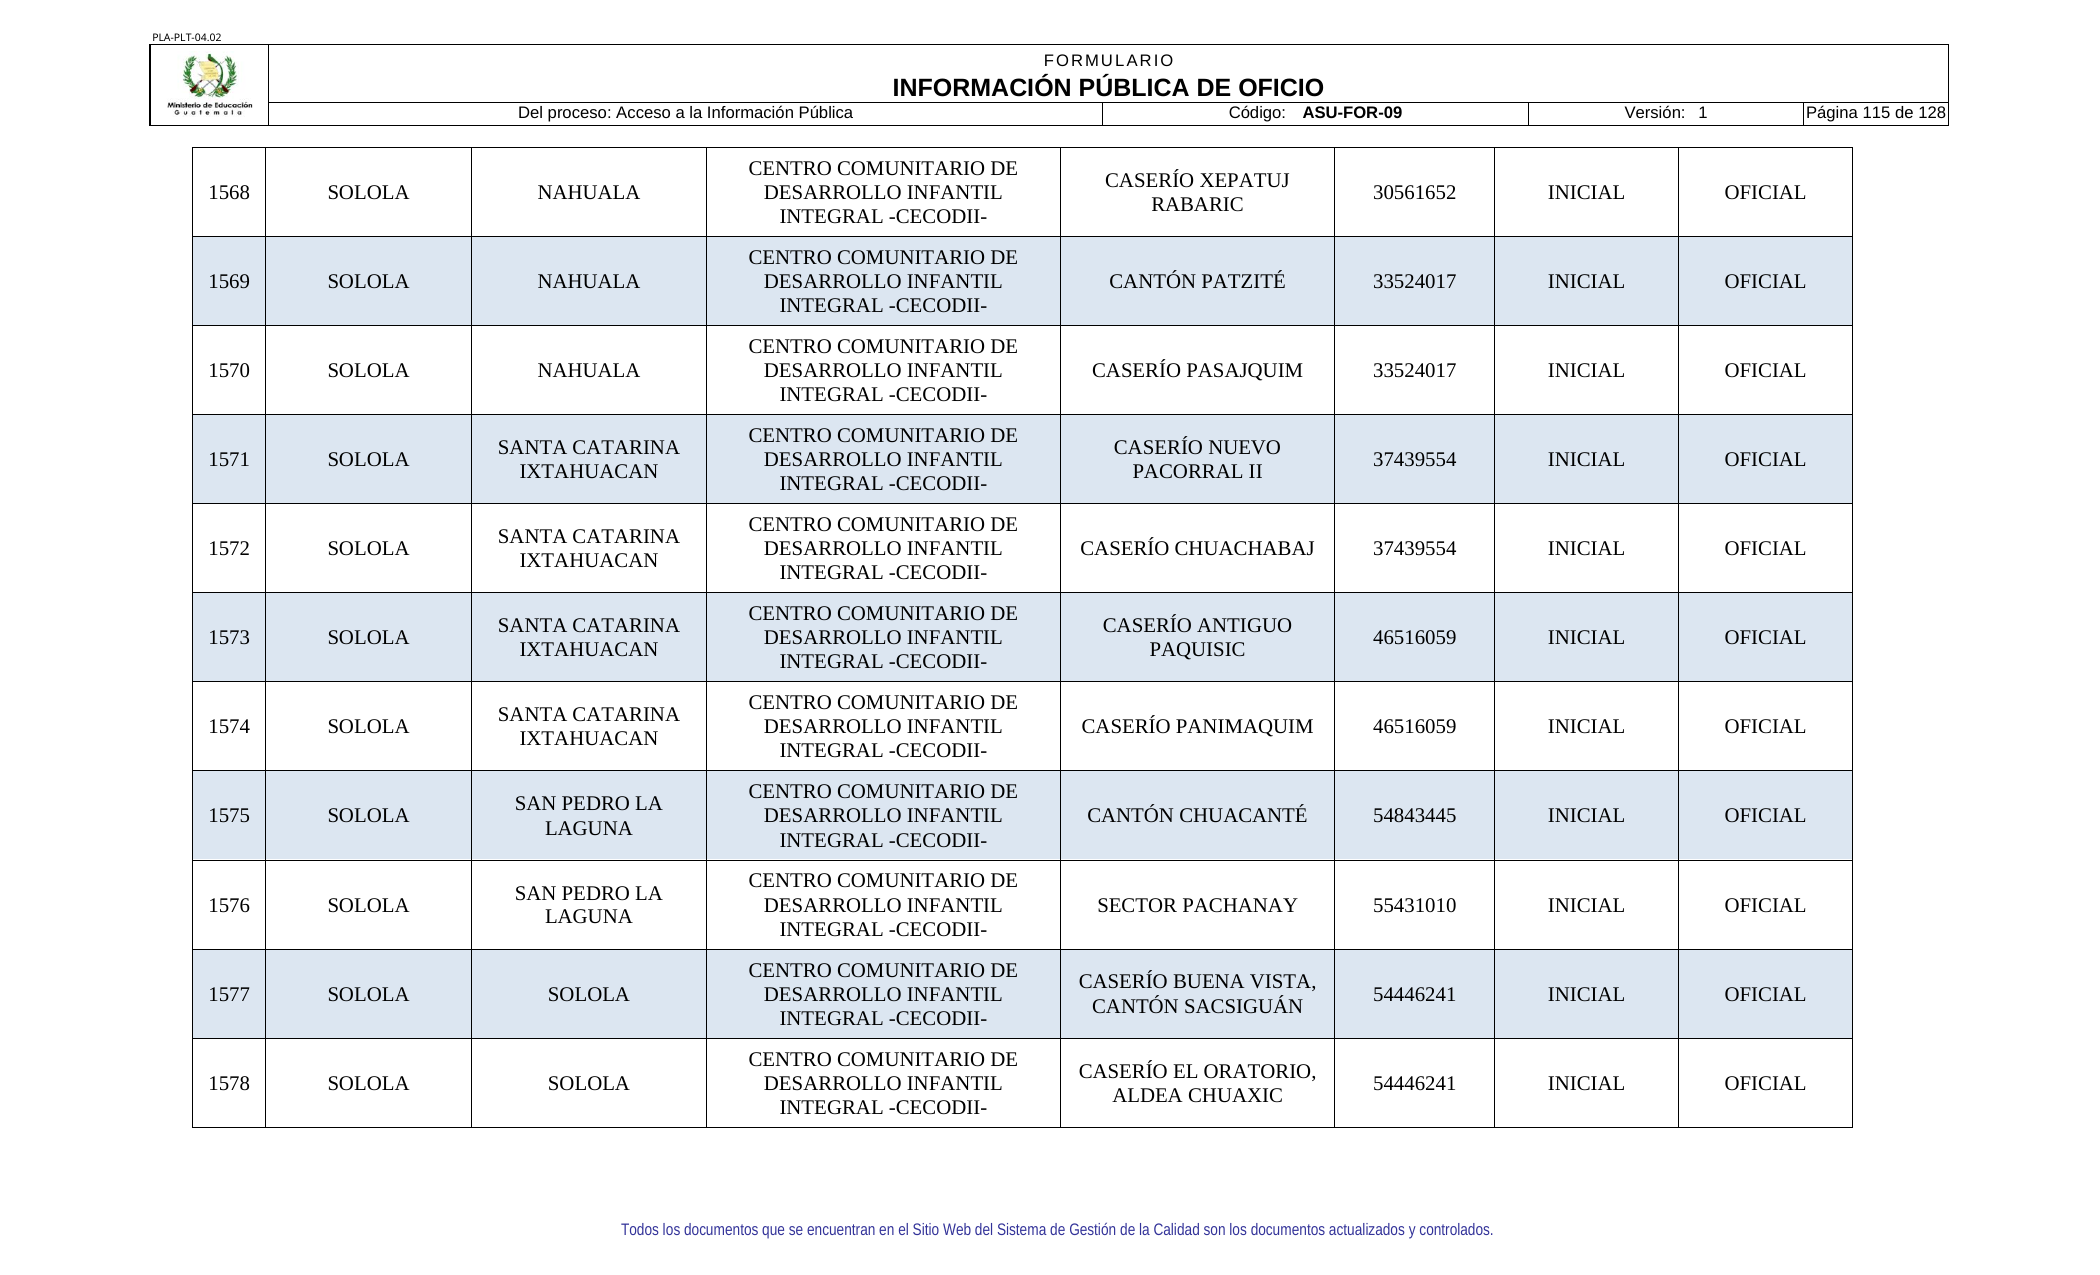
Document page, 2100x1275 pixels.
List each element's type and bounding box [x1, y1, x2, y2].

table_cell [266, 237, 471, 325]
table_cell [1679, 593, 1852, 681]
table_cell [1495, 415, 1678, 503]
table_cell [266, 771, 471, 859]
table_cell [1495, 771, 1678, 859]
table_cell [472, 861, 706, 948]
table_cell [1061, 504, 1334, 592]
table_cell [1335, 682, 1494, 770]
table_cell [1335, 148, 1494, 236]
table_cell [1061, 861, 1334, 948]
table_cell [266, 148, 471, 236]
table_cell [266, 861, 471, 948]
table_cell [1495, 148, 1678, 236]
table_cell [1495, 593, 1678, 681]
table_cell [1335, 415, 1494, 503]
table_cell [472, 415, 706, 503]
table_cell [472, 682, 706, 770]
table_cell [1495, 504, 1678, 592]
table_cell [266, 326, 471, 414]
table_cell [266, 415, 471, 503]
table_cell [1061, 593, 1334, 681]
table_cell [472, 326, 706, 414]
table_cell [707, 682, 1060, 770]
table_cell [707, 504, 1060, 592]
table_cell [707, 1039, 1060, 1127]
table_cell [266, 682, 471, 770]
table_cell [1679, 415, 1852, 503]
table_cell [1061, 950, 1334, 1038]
picture [166, 51, 253, 117]
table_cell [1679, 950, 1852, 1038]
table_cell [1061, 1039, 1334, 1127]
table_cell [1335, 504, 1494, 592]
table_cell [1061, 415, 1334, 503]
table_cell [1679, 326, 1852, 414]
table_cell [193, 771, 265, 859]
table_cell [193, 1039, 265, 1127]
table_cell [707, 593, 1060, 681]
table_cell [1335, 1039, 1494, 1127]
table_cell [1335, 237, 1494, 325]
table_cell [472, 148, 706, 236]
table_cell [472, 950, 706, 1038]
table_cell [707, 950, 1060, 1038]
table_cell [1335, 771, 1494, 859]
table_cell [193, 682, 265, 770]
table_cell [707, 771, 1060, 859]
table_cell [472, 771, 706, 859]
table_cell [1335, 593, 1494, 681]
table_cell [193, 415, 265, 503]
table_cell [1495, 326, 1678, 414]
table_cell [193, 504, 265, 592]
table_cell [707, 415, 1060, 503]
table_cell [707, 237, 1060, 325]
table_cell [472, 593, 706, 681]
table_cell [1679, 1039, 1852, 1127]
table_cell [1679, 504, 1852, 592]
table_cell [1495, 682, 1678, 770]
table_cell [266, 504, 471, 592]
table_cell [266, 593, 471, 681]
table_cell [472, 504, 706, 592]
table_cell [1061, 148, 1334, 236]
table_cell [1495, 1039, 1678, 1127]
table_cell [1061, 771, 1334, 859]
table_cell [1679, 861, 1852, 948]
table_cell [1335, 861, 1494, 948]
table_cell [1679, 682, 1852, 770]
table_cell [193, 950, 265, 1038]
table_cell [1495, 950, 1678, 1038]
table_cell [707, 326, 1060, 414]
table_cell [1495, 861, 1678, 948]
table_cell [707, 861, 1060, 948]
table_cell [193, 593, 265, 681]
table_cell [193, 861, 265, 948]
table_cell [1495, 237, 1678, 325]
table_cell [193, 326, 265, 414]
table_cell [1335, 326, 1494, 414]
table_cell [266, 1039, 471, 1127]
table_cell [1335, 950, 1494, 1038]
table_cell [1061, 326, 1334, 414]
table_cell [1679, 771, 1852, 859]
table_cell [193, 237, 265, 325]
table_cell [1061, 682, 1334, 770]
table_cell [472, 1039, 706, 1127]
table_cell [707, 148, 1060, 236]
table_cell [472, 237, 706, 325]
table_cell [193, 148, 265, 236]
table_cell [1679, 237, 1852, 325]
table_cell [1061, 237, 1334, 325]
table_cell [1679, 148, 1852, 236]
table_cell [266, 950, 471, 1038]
